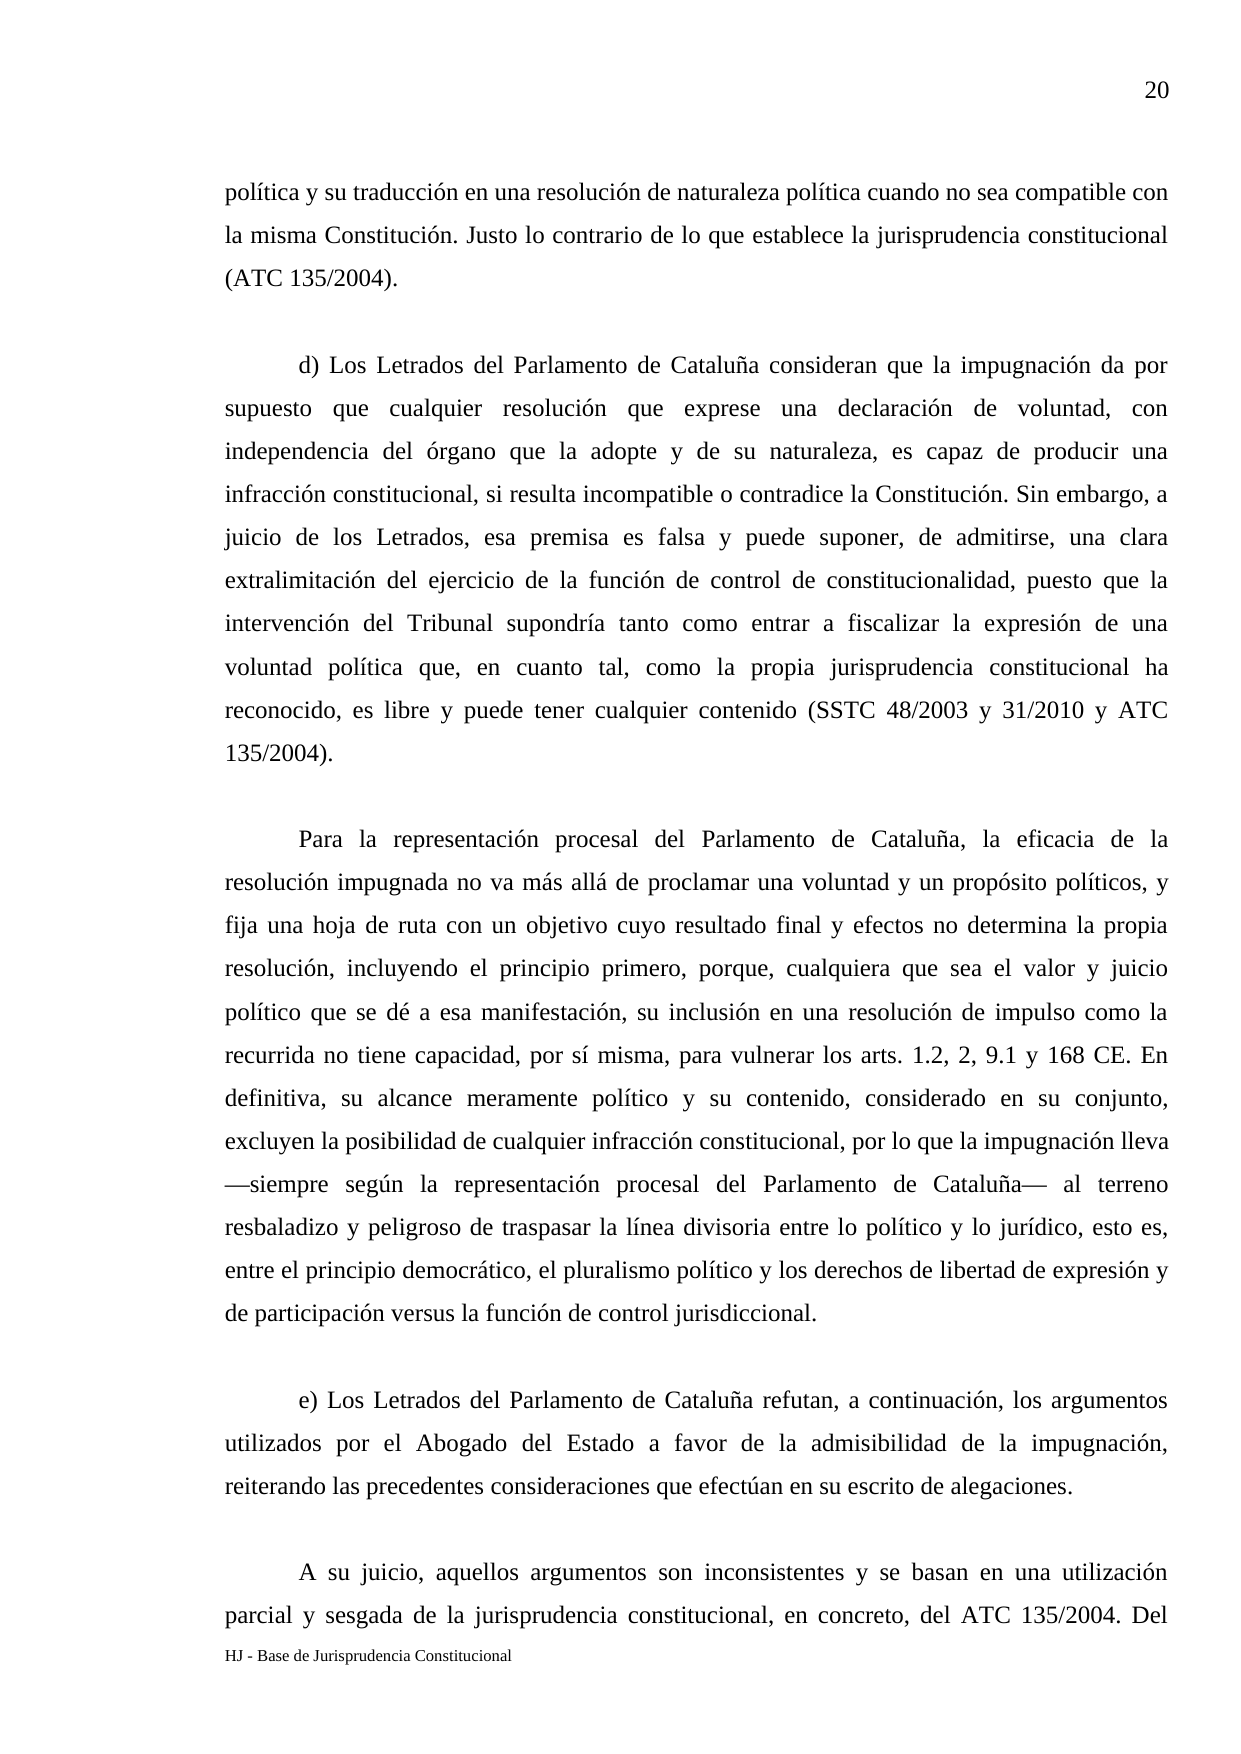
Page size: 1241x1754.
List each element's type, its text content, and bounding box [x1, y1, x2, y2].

text e) Los Letrados del Parlamento de Cataluña refutan, a continuación, los argumentos utilizados por el Abogado del Estado a favor de la admisibilidad de la impugnación, reiterando las precedentes consideraciones que efectúan en su escrito de alegaciones. [224, 1385, 1169, 1500]
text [224, 1557, 1169, 1629]
text d) Los Letrados del Parlamento de Cataluña consideran que la impugnación da por supuesto que cualquier resolución que exprese una declaración de voluntad, con independencia del órgano que la adopte y de su naturaleza, es capaz de producir una infracción constitucional, si resulta incompatible o contradice la Constitución. Sin embargo, a juicio de los Letrados, esa premisa es falsa y puede suponer, de admitirse, una clara extralimitación del ejercicio de la función de control de constitucionalidad, puesto que la intervención del Tribunal supondría tanto como entrar a fiscalizar la expresión de una voluntad política que, en cuanto tal, como la propia jurisprudencia constitucional ha reconocido, es libre y puede tener cualquier contenido (SSTC 48/2003 y 31/2010 y ATC 135/2004). [224, 350, 1169, 767]
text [224, 177, 1169, 292]
text Para la representación procesal del Parlamento de Cataluña, la eficacia de la resolución impugnada no va más allá de proclamar una voluntad y un propósito políticos, y fija una hoja de ruta con un objetivo cuyo resultado final y efectos no determina la propia resolución, incluyendo el principio primero, porque, cualquiera que sea el valor y juicio político que se dé a esa manifestación, su inclusión en una resolución de impulso como la recurrida no tiene capacidad, por sí misma, para vulnerar los arts. 1.2, 2, 9.1 y 168 CE. En definitiva, su alcance meramente político y su contenido, considerado en su conjunto, excluyen la posibilidad de cualquier infracción constitucional, por lo que la impugnación lleva —siempre según la representación procesal del Parlamento de Cataluña— al terreno resbaladizo y peligroso de traspasar la línea divisoria entre lo político y lo jurídico, esto es, entre el principio democrático, el pluralismo político y los derechos de libertad de expresión y de participación versus la función de control jurisdiccional. [224, 824, 1169, 1327]
